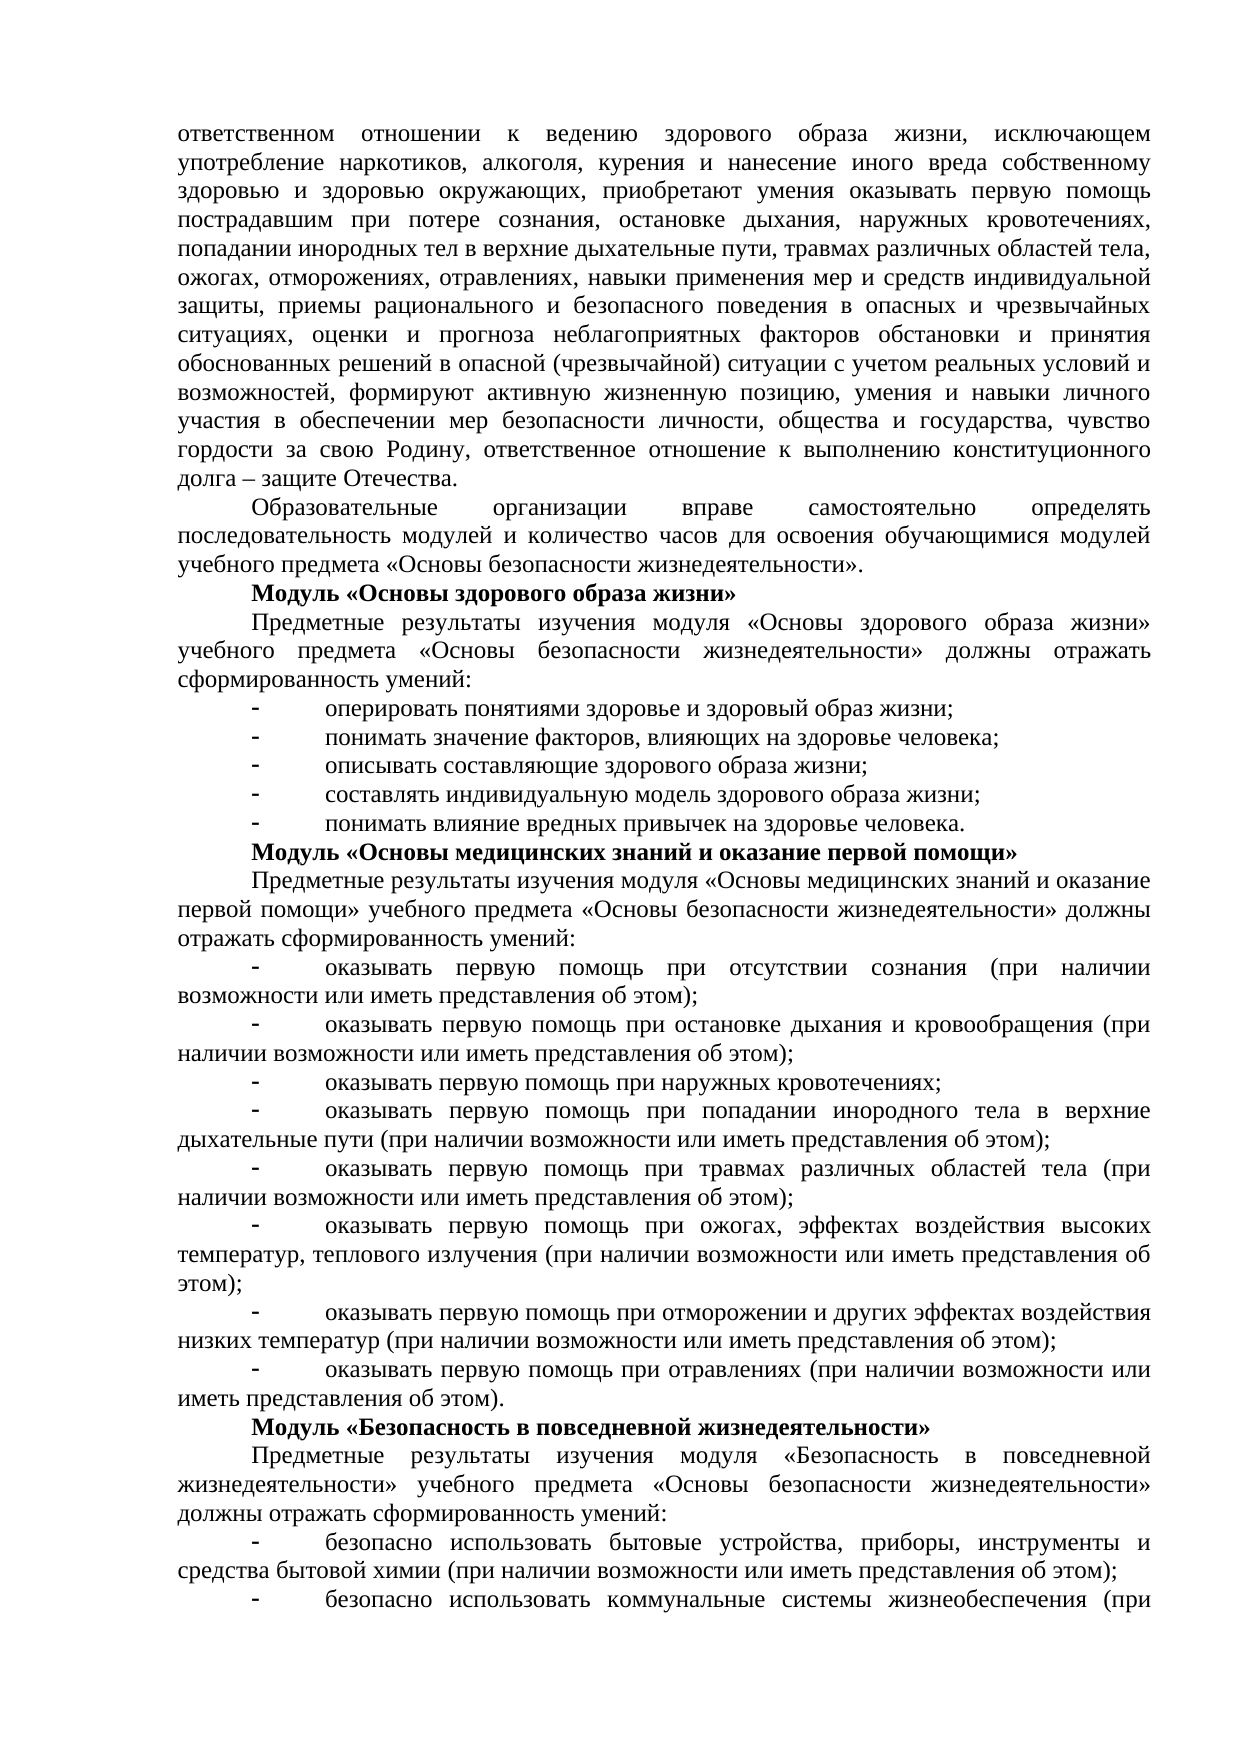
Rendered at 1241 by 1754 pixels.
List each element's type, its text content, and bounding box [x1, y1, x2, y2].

text Модуль «Основы медицинских знаний и оказание первой помощи» [177, 837, 1152, 866]
list составлять индивидуальную модель здорового образа жизни; [177, 779, 1152, 808]
list оказывать первую помощь при травмах различных областей тела (при наличии возможности или иметь представления об этом); [177, 1153, 1152, 1211]
text Предметные результаты изучения модуля «Основы здорового образа жизни» учебного предмета «Основы безопасности жизнедеятельности» должны отражать сформированность умений: [177, 607, 1152, 693]
list понимать влияние вредных привычек на здоровье человека. [177, 808, 1152, 837]
list описывать составляющие здорового образа жизни; [177, 751, 1152, 779]
list оперировать понятиями здоровье и здоровый образ жизни; [177, 693, 1152, 722]
list оказывать первую помощь при попадании инородного тела в верхние дыхательные пути (при наличии возможности или иметь представления об этом); [177, 1096, 1152, 1153]
list оказывать первую помощь при остановке дыхания и кровообращения (при наличии возможности или иметь представления об этом); [177, 1009, 1152, 1067]
text Предметные результаты изучения модуля «Безопасность в повседневной жизнедеятельности» учебного предмета «Основы безопасности жизнедеятельности» должны отражать сформированность умений: [177, 1441, 1152, 1527]
list безопасно использовать бытовые устройства, приборы, инструменты и средства бытовой химии (при наличии возможности или иметь представления об этом); [177, 1527, 1152, 1584]
list понимать значение факторов, влияющих на здоровье человека; [177, 722, 1152, 751]
list оказывать первую помощь при ожогах, эффектах воздействия высоких температур, теплового излучения (при наличии возможности или иметь представления об этом); [177, 1211, 1152, 1297]
text Модуль «Безопасность в повседневной жизнедеятельности» [177, 1412, 1152, 1441]
text Модуль «Основы здорового образа жизни» [177, 578, 1152, 607]
list оказывать первую помощь при отравлениях (при наличии возможности или иметь представления об этом). [177, 1354, 1152, 1412]
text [177, 118, 1152, 492]
text Предметные результаты изучения модуля «Основы медицинских знаний и оказание первой помощи» учебного предмета «Основы безопасности жизнедеятельности» должны отражать сформированность умений: [177, 866, 1152, 952]
list оказывать первую помощь при отсутствии сознания (при наличии возможности или иметь представления об этом); [177, 952, 1152, 1009]
list оказывать первую помощь при отморожении и других эффектах воздействия низких температур (при наличии возможности или иметь представления об этом); [177, 1297, 1152, 1354]
list оказывать первую помощь при наружных кровотечениях; [177, 1067, 1152, 1096]
text Образовательные организации вправе самостоятельно определять последовательность модулей и количество часов для освоения обучающимися модулей учебного предмета «Основы безопасности жизнедеятельности». [177, 492, 1152, 578]
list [177, 1584, 1152, 1613]
